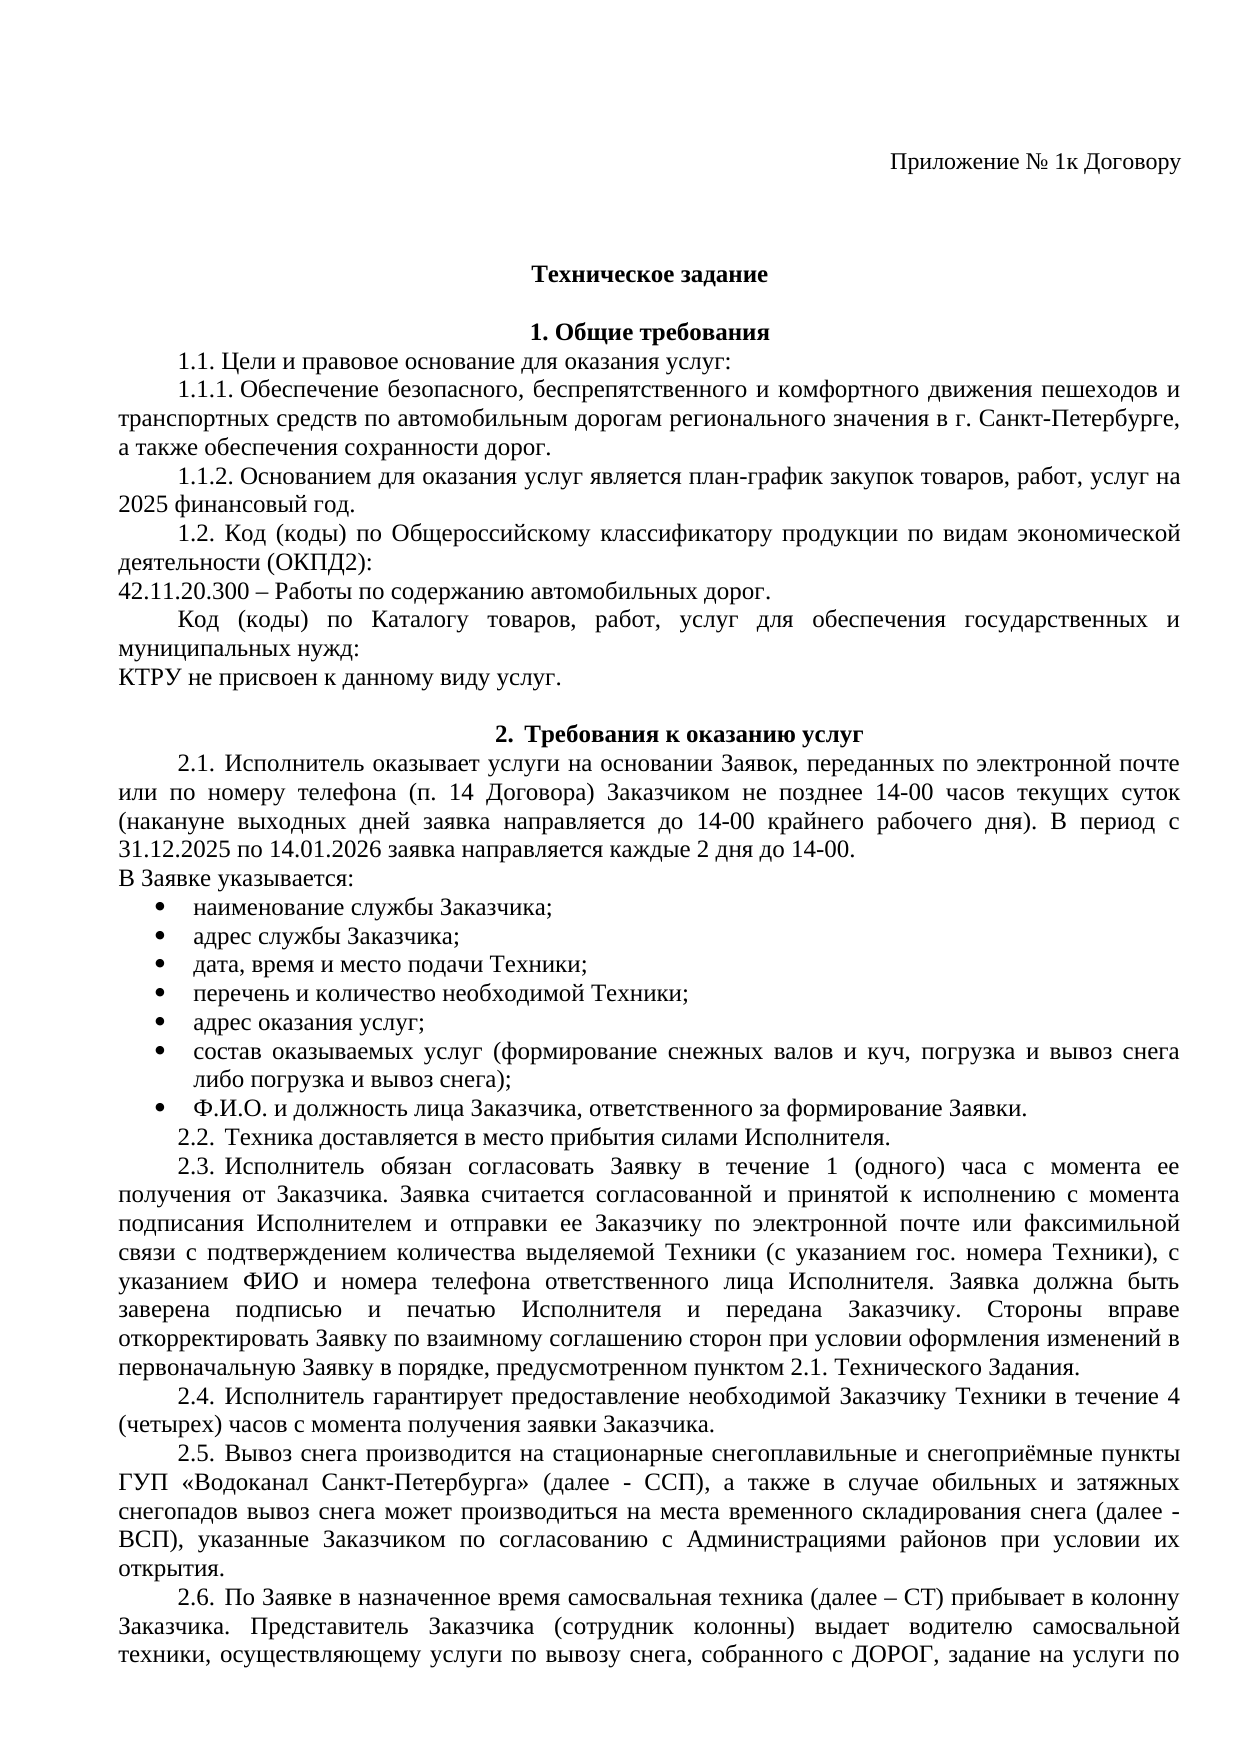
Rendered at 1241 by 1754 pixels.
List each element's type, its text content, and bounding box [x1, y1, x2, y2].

text Приложение № 1к Договору [694, 147, 1181, 174]
list 1.2. Код (коды) по Общероссийскому классификатору продукции по видам экономической деятельности (ОКПД2): [118, 518, 1181, 576]
list состав оказываемых услуг (формирование снежных валов и куч, погрузка и вывоз снега либо погрузка и вывоз снега); [156, 1036, 1181, 1093]
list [118, 1582, 1181, 1668]
list Вывоз снега производится на стационарные снегоплавильные и снегоприёмные пункты ГУП «Водоканал Санкт-Петербурга» (далее - ССП), а также в случае обильных и затяжных снегопадов вывоз снега может производиться на места временного складирования снега (далее - ВСП), указанные Заказчиком по согласованию с Администрациями районов при условии их открытия. [118, 1438, 1181, 1582]
list Общие требования [118, 317, 1181, 346]
list перечень и количество необходимой Техники; [156, 978, 1181, 1007]
list Основанием для оказания услуг является план-график закупок товаров, работ, услуг на 2025 финансовый год. [118, 461, 1181, 518]
list адрес службы Заказчика; [156, 921, 1181, 949]
text КТРУ не присвоен к данному виду услуг. [118, 662, 1181, 691]
list Исполнитель гарантирует предоставление необходимой Заказчику Техники в течение 4 (четырех) часов с момента получения заявки Заказчика. [118, 1381, 1181, 1438]
list Требования к оказанию услуг [118, 719, 1181, 748]
list Исполнитель обязан согласовать Заявку в течение 1 (одного) часа с момента ее получения от Заказчика. Заявка считается согласованной и принятой к исполнению с момента подписания Исполнителем и отправки ее Заказчику по электронной почте или факсимильной связи с подтверждением количества выделяемой Техники (с указанием гос. номера Техники), с указанием ФИО и номера телефона ответственного лица Исполнителя. Заявка должна быть заверена подписью и печатью Исполнителя и передана Заказчику. Стороны вправе откорректировать Заявку по взаимному соглашению сторон при условии оформления изменений в первоначальную Заявку в порядке, предусмотренном пунктом 2.1. Технического Задания. [118, 1151, 1181, 1381]
list дата, время и место подачи Техники; [156, 949, 1181, 978]
text Код (коды) по Каталогу товаров, работ, услуг для обеспечения государственных и муниципальных нужд: [118, 604, 1181, 662]
list Исполнитель оказывает услуги на основании Заявок, переданных по электронной почте или по номеру телефона (п. 14 Договора) Заказчиком не позднее 14-00 часов текущих суток (накануне выходных дней заявка направляется до 14-00 крайнего рабочего дня). В период с 31.12.2025 по 14.01.2026 заявка направляется каждые 2 дня до 14-00. [118, 748, 1181, 863]
list Техника доставляется в место прибытия силами Исполнителя. [118, 1122, 1181, 1151]
list адрес оказания услуг; [156, 1007, 1181, 1036]
text В Заявке указывается: [118, 863, 1181, 892]
list наименование службы Заказчика; [156, 892, 1181, 921]
list Цели и правовое основание для оказания услуг: [118, 346, 1181, 374]
text Техническое задание [118, 231, 1181, 288]
text 42.11.20.300 – Работы по содержанию автомобильных дорог. [118, 576, 1181, 604]
list Обеспечение безопасного, беспрепятственного и комфортного движения пешеходов и транспортных средств по автомобильным дорогам регионального значения в г. Санкт-Петербурге, а также обеспечения сохранности дорог. [118, 374, 1181, 461]
list Ф.И.О. и должность лица Заказчика, ответственного за формирование Заявки. [156, 1093, 1181, 1122]
